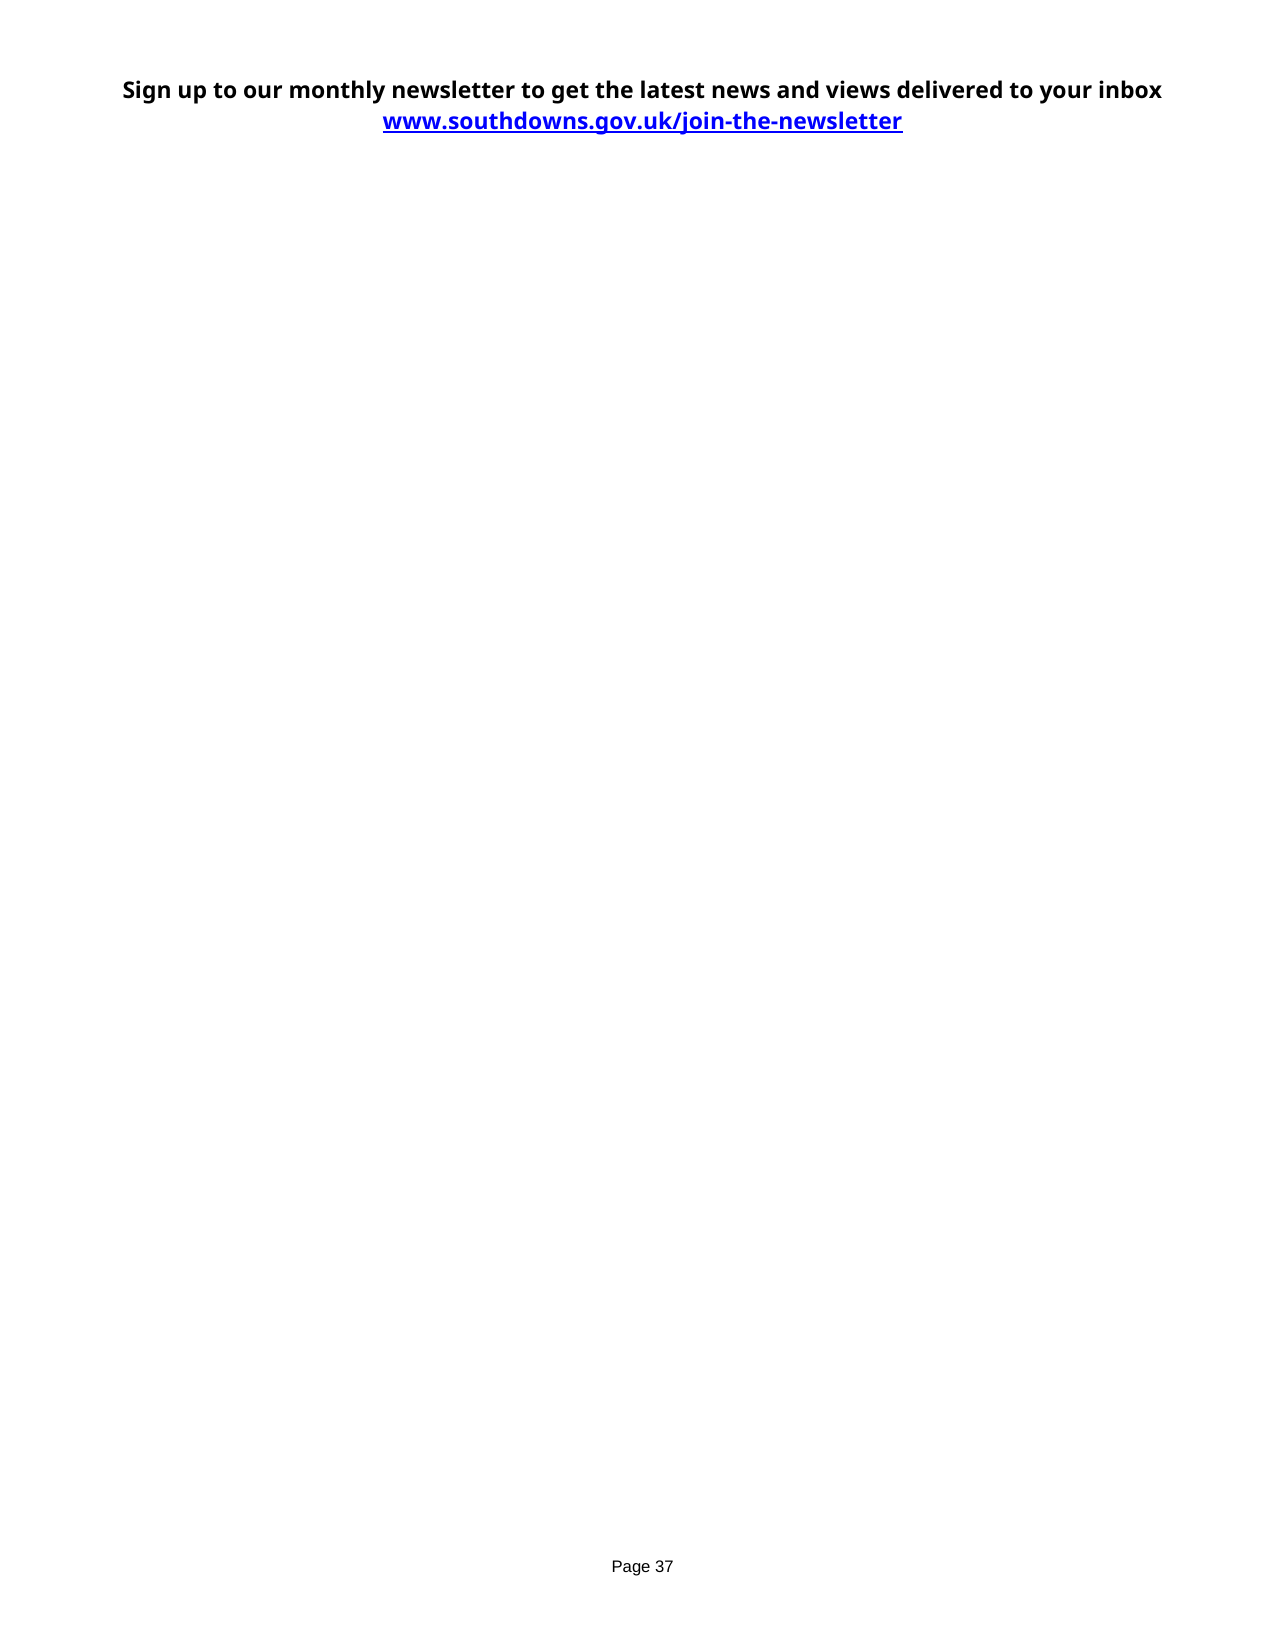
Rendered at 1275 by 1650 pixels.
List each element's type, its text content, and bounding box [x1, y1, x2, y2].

text www.southdowns.gov.uk/join-the-newsletter [89, 105, 1196, 136]
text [89, 74, 1196, 105]
